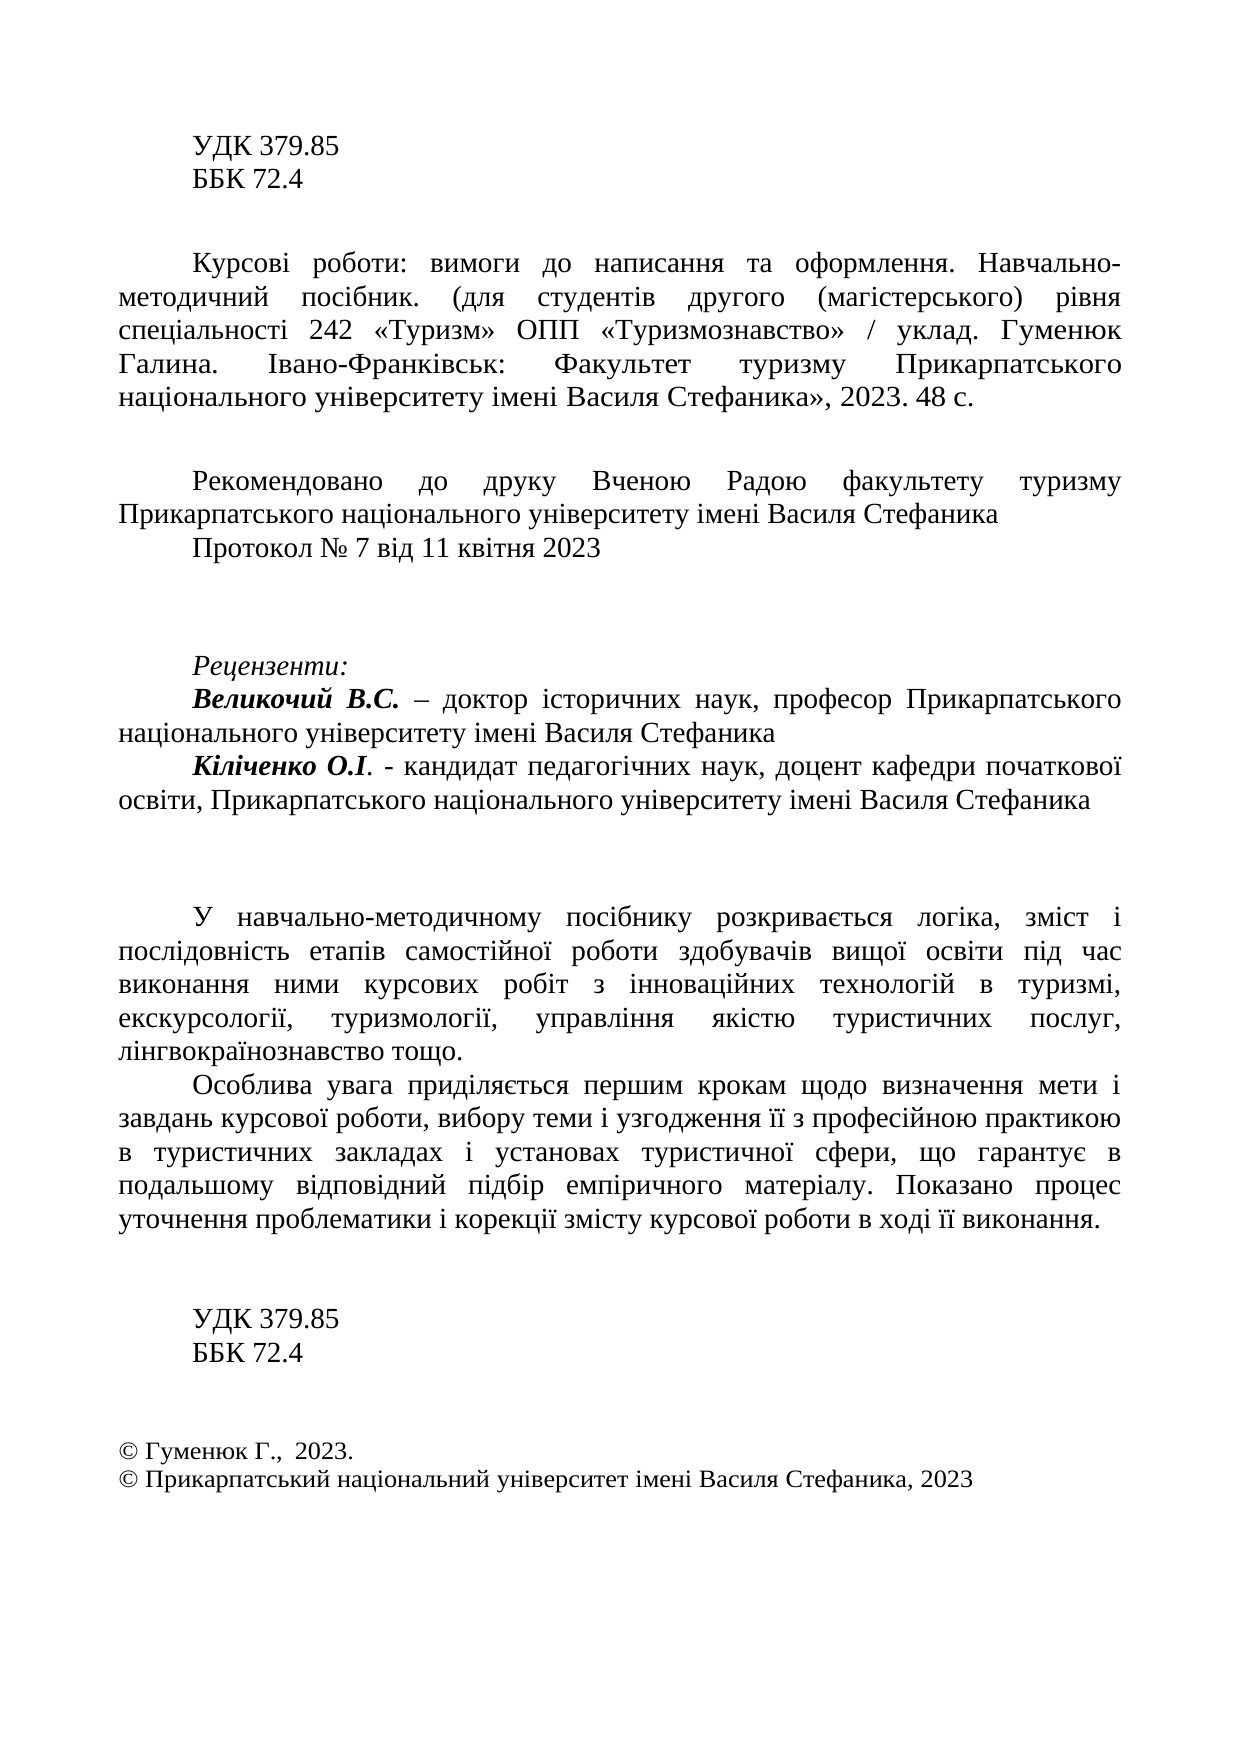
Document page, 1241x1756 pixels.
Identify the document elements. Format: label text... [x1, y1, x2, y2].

text Рецензенти: [118, 648, 1122, 681]
text Рекомендовано до друку Вченою Радою факультету туризму Прикарпатського національного університету імені Василя Стефаника [118, 463, 1122, 530]
text Кіліченко О.І. - кандидат педагогічних наук, доцент кафедри початкової освіти, Прикарпатського національного університету імені Василя Стефаника [118, 748, 1122, 815]
text У навчально-методичному посібнику розкривається логіка, зміст і послідовність етапів самостійної роботи здобувачів вищої освіти під час виконання ними курсових робіт з інноваційних технологій в туризмі, екскурсології, туризмології, управління якістю туристичних послуг, лінгвокраїнознавство тощо. [118, 899, 1122, 1067]
text Особлива увага приділяється першим крокам щодо визначення мети і завдань курсової роботи, вибору теми і узгодження її з професійною практикою в туристичних закладах і установах туристичної сфери, що гарантує в подальшому відповідний підбір емпіричного матеріалу. Показано процес уточнення проблематики і корекції змісту курсової роботи в ході її виконання. [118, 1067, 1122, 1234]
text ББК 72.4 [118, 161, 1122, 195]
text © Гуменюк Г., 2023. [118, 1436, 1122, 1464]
text Курсові роботи: вимоги до написання та оформлення. Навчально-методичний посібник. (для студентів другого (магістерського) рівня спеціальності 242 «Туризм» ОПП «Туризмознавство» / уклад. Гуменюк Галина. Івано-Франківськ: Факультет туризму Прикарпатського національного університету імені Василя Стефаника», 2023. 48 с. [118, 245, 1122, 413]
text УДК 379.85 [118, 1302, 1122, 1335]
text © Прикарпатський національний університет імені Василя Стефаника, 2023 [118, 1464, 1122, 1493]
text УДК 379.85 [118, 128, 1122, 161]
text Великочий В.С. – доктор історичних наук, професор Прикарпатського національного університету імені Василя Стефаника [118, 681, 1122, 748]
text ББК 72.4 [118, 1335, 1122, 1369]
text Протокол № 7 від 11 квітня 2023 [118, 530, 1122, 564]
